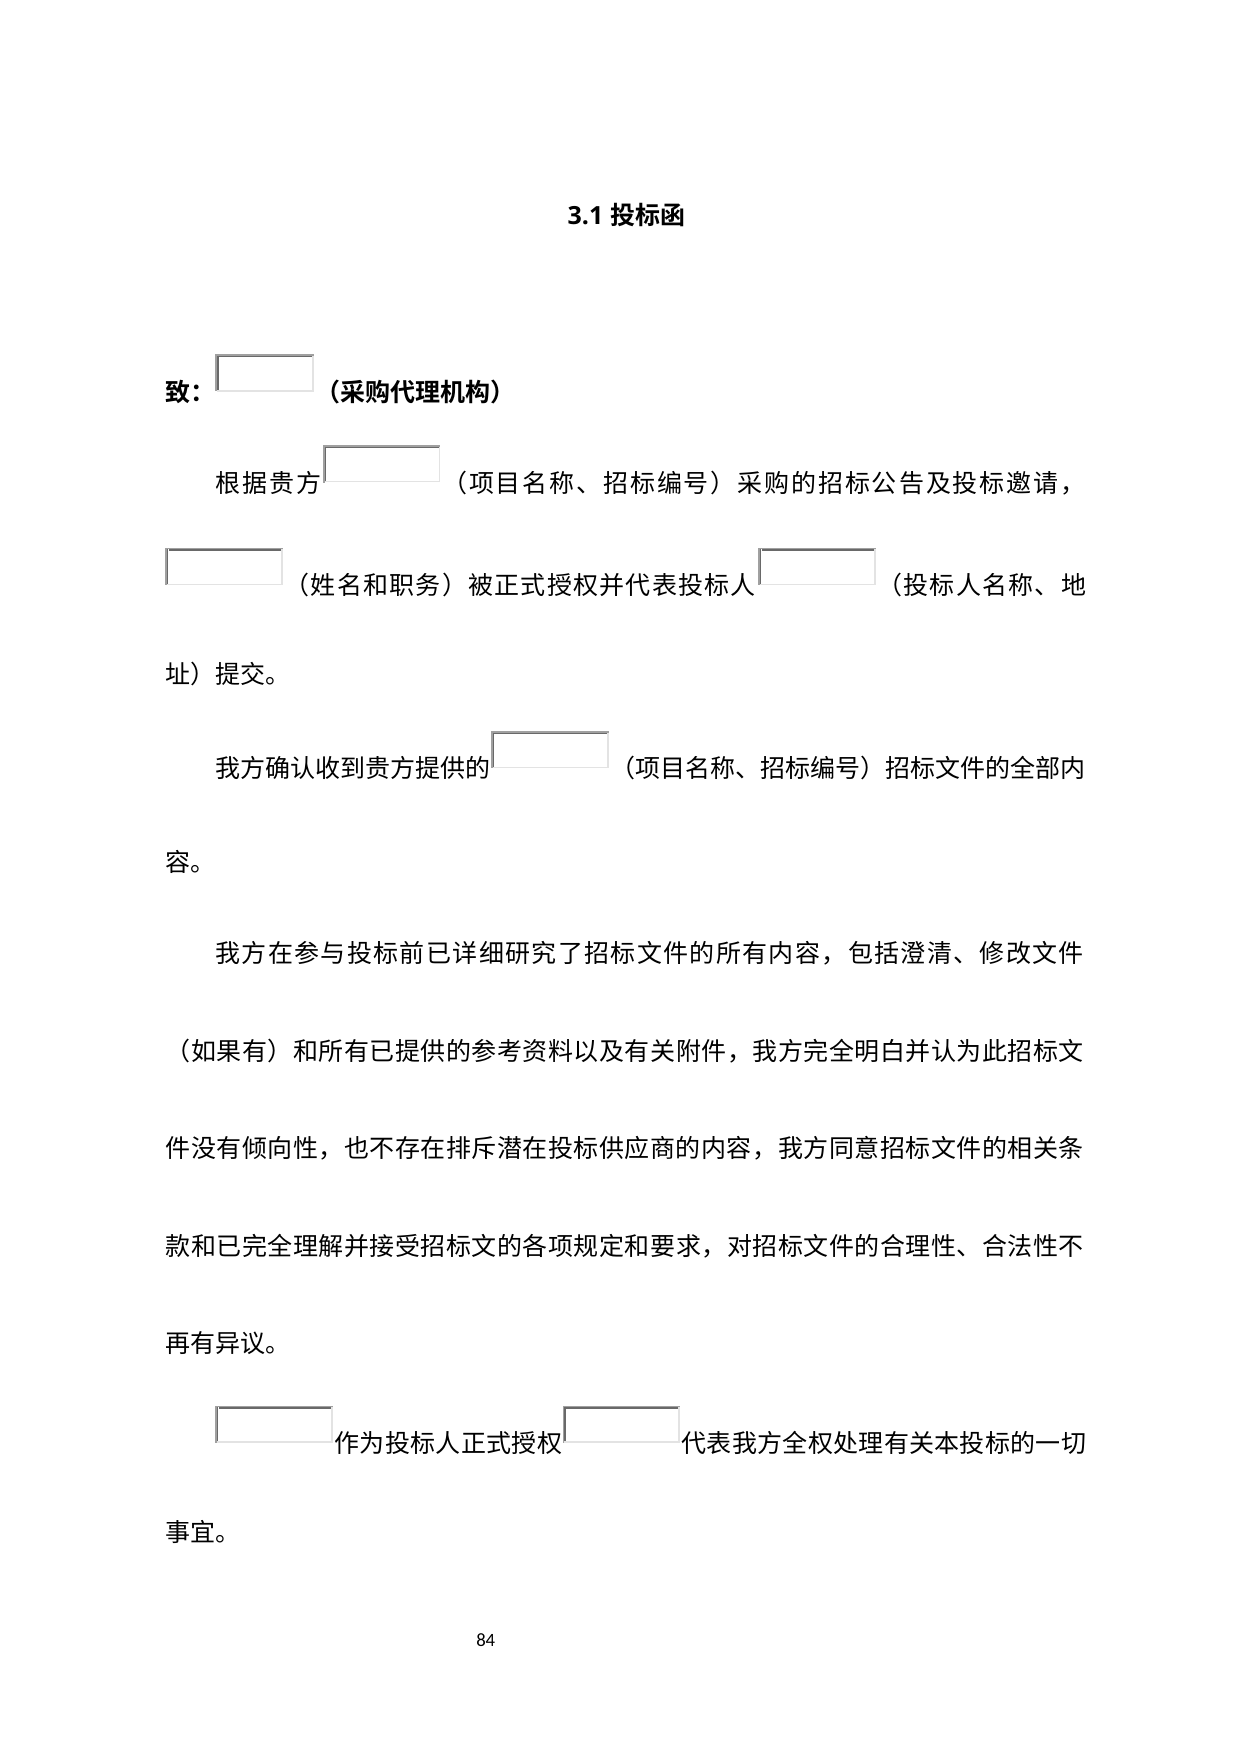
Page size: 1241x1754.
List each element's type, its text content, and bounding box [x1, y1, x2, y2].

text 致：（采购代理机构） [165, 354, 1087, 419]
text 我方确认收到贵方提供的（项目名称、招标编号）招标文件的全部内容。 [165, 731, 1087, 893]
text 3.1 投标函 [165, 181, 1087, 246]
text 根据贵方（项目名称、招标编号）采购的招标公告及投标邀请，（姓名和职务）被正式授权并代表投标人（投标人名称、地址）提交。 [165, 445, 1087, 705]
text 作为投标人正式授权代表我方全权处理有关本投标的一切事宜。 [165, 1400, 1087, 1563]
text 我方在参与投标前已详细研究了招标文件的所有内容，包括澄清、修改文件（如果有）和所有已提供的参考资料以及有关附件，我方完全明白并认为此招标文件没有倾向性，也不存在排斥潜在投标供应商的内容，我方同意招标文件的相关条款和已完全理解并接受招标文的各项规定和要求，对招标文件的合理性、合法性不再有异议。 [165, 919, 1087, 1374]
